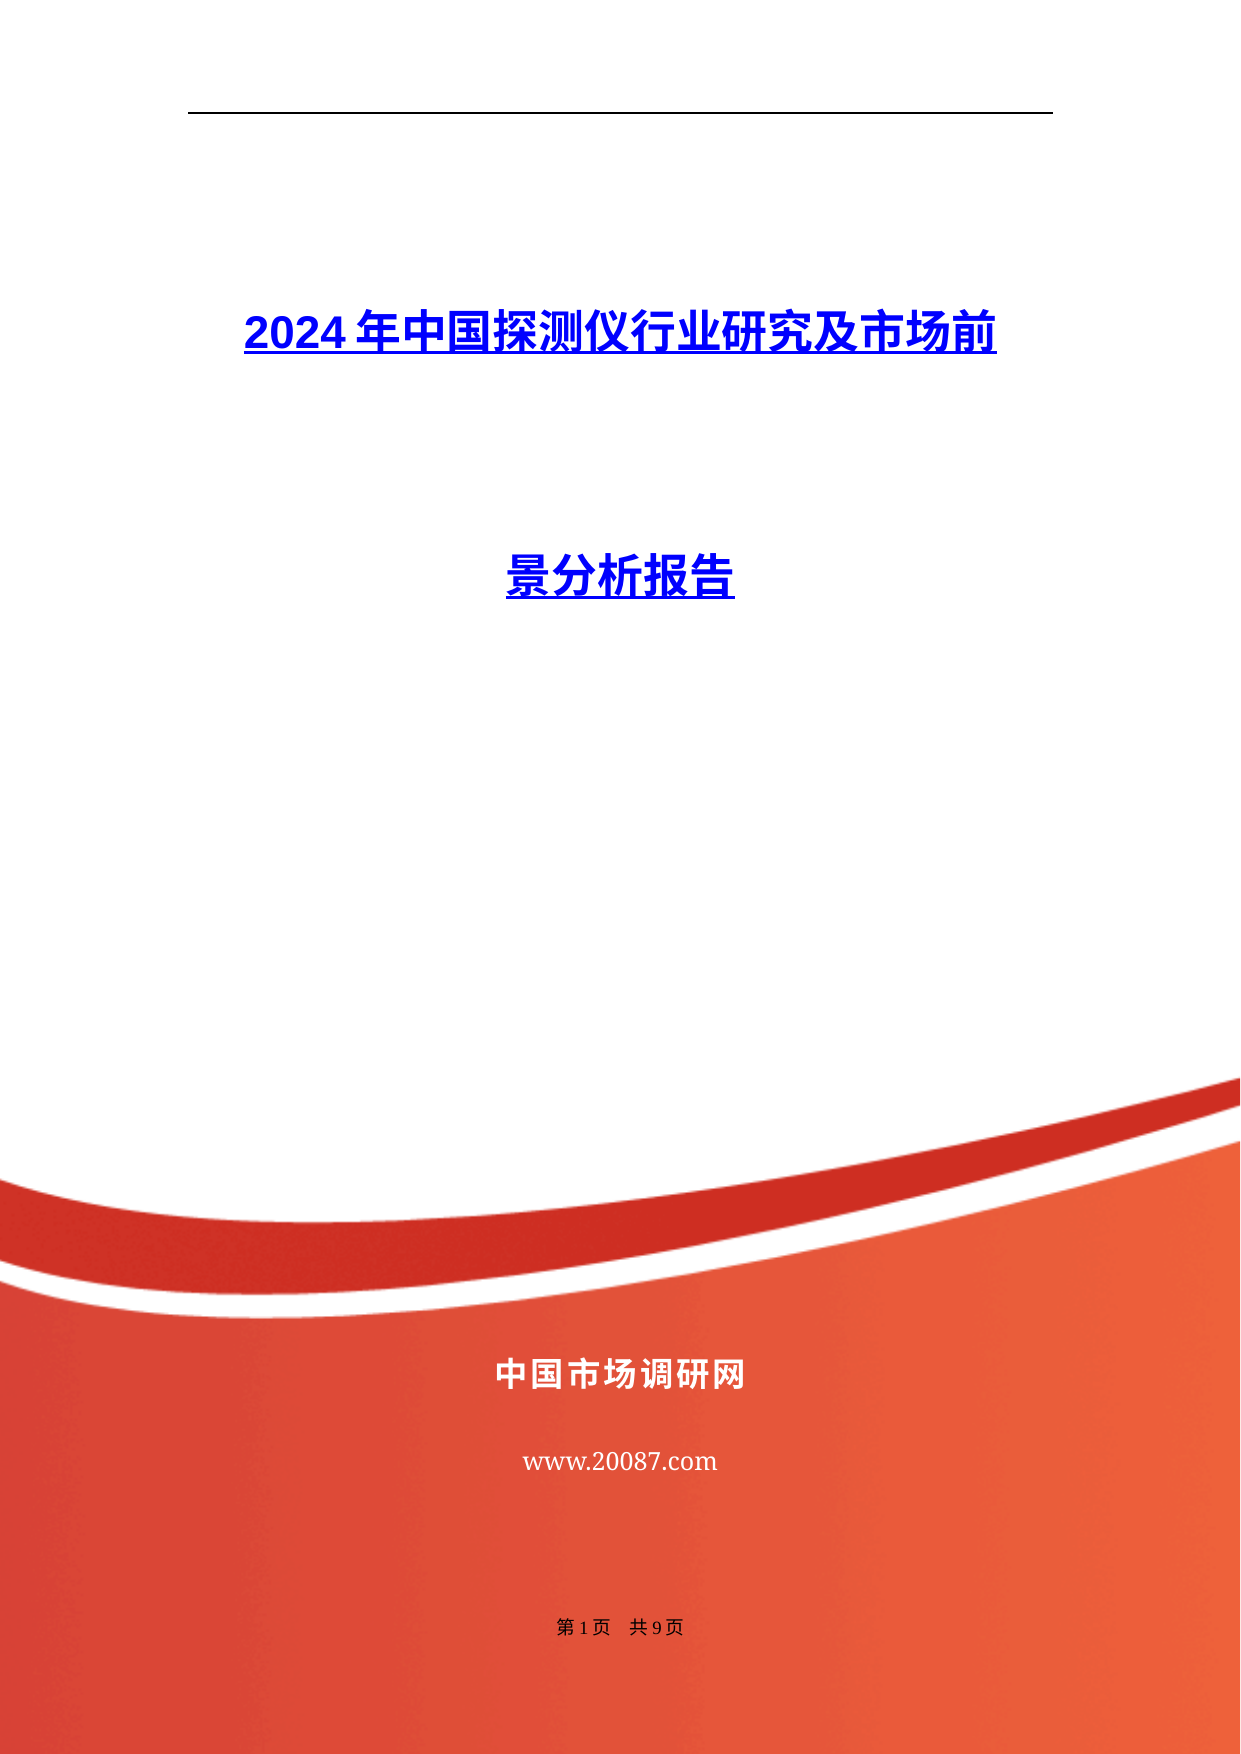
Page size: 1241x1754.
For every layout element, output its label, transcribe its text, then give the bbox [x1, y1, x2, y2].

subtitle 中国市场调研网 [187, 1339, 1053, 1404]
text www.20087.com [187, 1428, 1053, 1493]
picture [0, 1006, 1241, 1754]
table_header 2024年中国探测仪行业研究及市场前景分析报告 [188, 207, 1053, 773]
